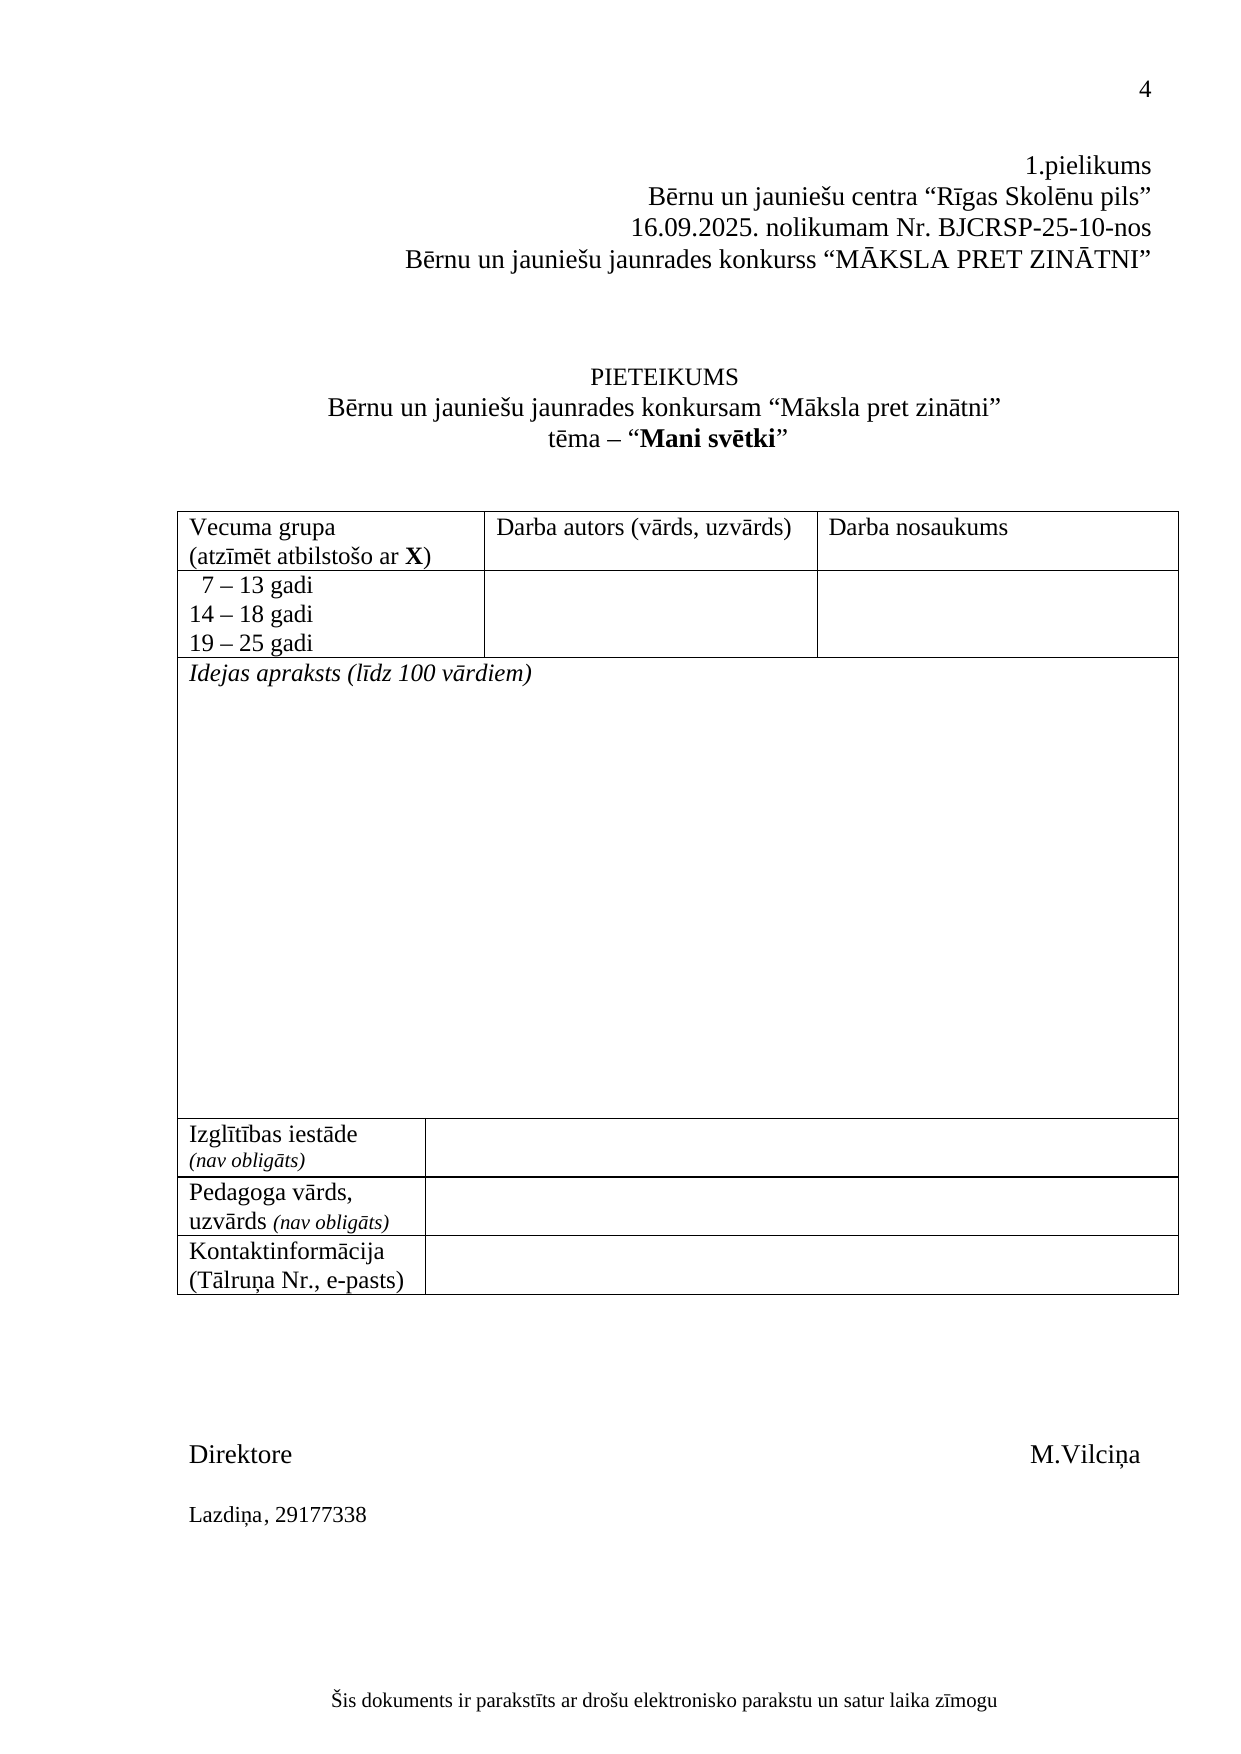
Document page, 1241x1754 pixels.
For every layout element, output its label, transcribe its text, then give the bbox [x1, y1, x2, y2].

text tēma – “Mani svētki” [177, 422, 1152, 453]
subtitle 1.pielikums [177, 149, 1152, 180]
table_cell [426, 1119, 1178, 1176]
subtitle Bērnu un jauniešu jaunrades konkurss “MĀKSLA PRET ZINĀTNI” [177, 243, 1152, 274]
table_header Darba nosaukums [818, 512, 1178, 569]
text PIETEIKUMS [177, 362, 1152, 391]
table_cell Izglītības iestāde (nav obligāts) [178, 1119, 425, 1176]
table_cell Pedagoga vārds, uzvārds (nav obligāts) [178, 1178, 425, 1235]
table_cell 7 – 13 gadi 14 – 18 gadi 19 – 25 gadi [178, 571, 484, 657]
table_cell Kontaktinformācija (Tālruņa Nr., e-pasts) [178, 1236, 425, 1293]
table_header M.Vilciņa [755, 1438, 1152, 1469]
text Bērnu un jauniešu jaunrades konkursam “Māksla pret zinātni” [177, 391, 1152, 422]
table_header Direktore [177, 1438, 755, 1469]
table_cell [426, 1178, 1178, 1235]
table_cell Idejas apraksts (līdz 100 vārdiem) [178, 658, 1178, 1118]
subtitle Bērnu un jauniešu centra “Rīgas Skolēnu pils” [177, 180, 1152, 212]
table_header Darba autors (vārds, uzvārds) [485, 512, 817, 569]
subtitle 16.09.2025. nolikumam Nr. BJCRSP-25-10-nos [177, 212, 1152, 243]
table_header Vecuma grupa (atzīmēt atbilstošo ar X) [178, 512, 484, 569]
table_header Lazdiņa , 29177338 [177, 1501, 897, 1527]
table_cell [426, 1236, 1178, 1293]
table_cell [485, 571, 817, 657]
table_cell [818, 571, 1178, 657]
